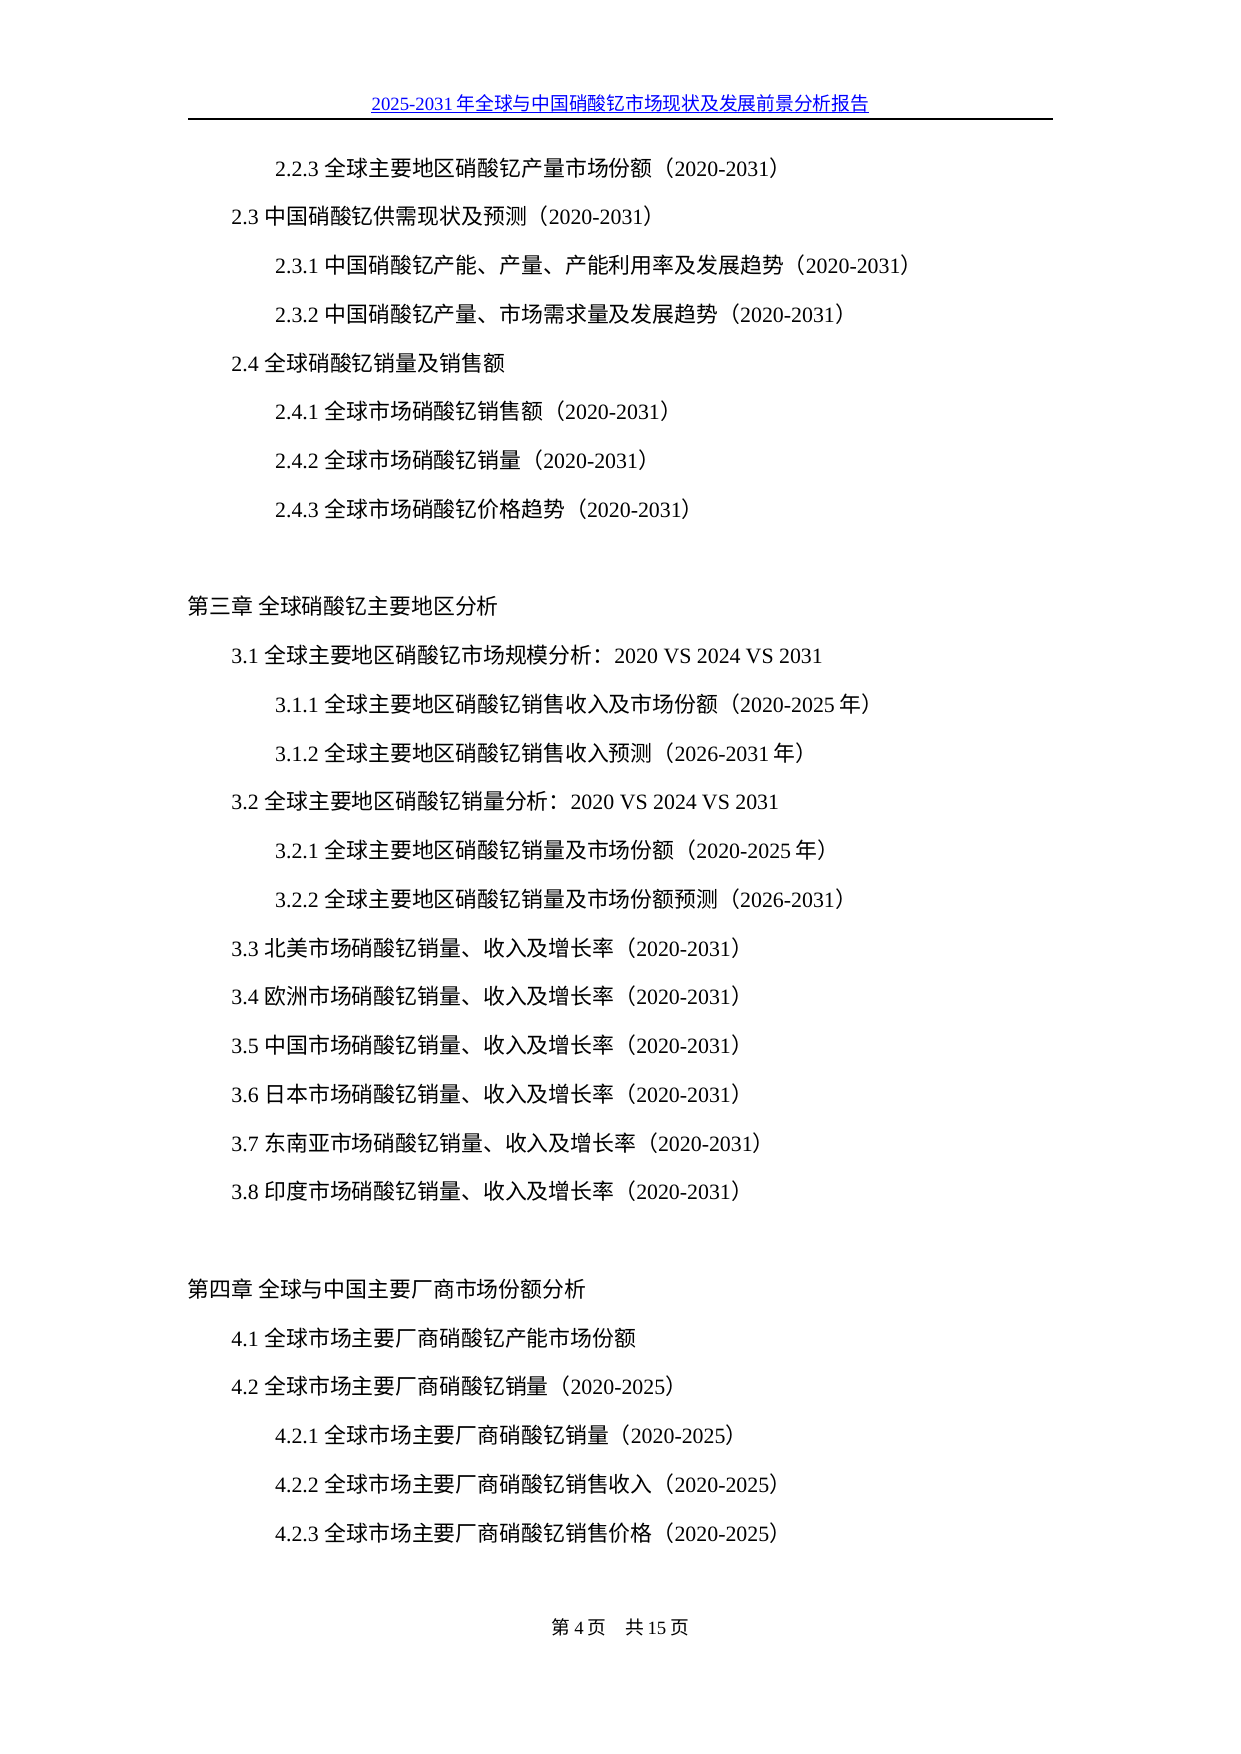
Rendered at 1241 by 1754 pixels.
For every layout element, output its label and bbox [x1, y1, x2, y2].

text [187, 150, 1053, 1548]
